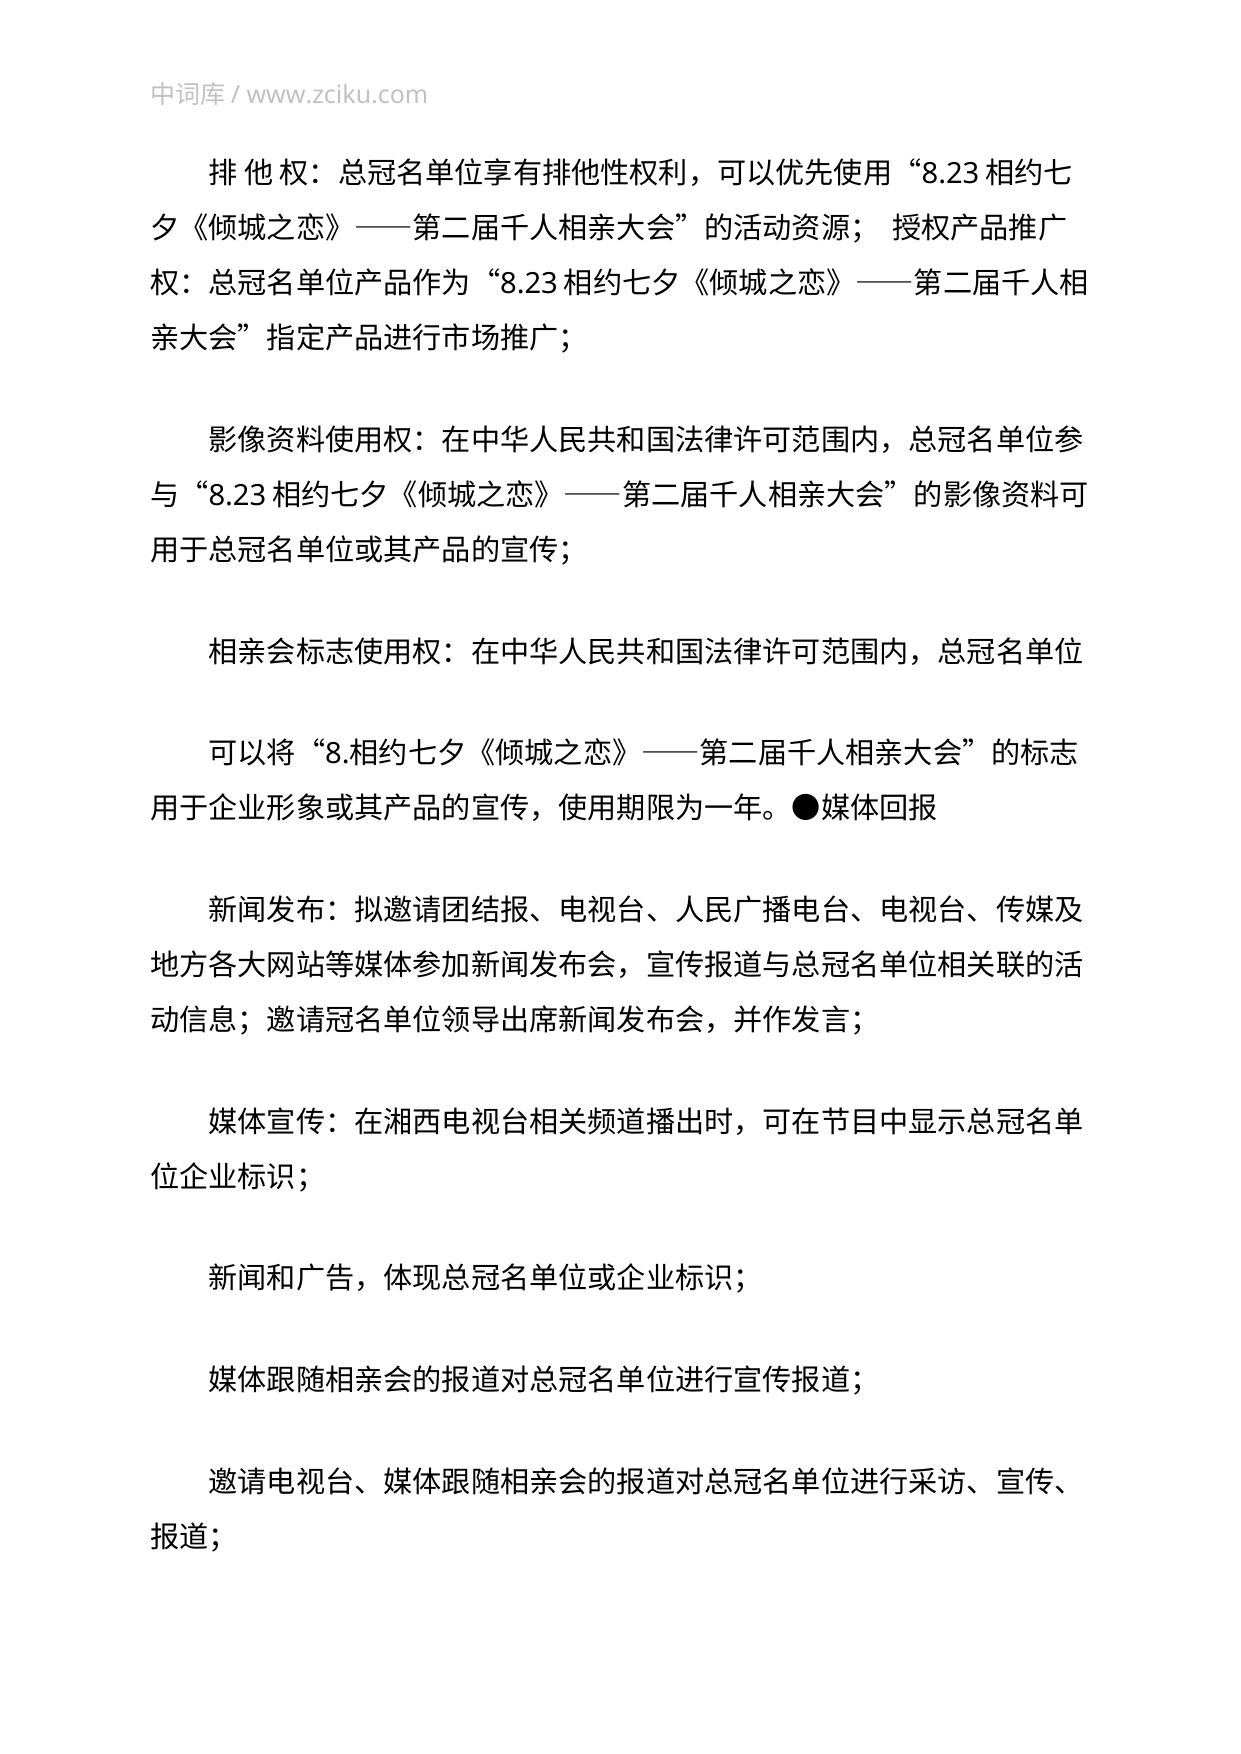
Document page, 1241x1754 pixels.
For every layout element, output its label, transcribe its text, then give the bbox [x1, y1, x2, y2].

text 影像资料使用权：在中华人民共和国法律许可范围内，总冠名单位参与“8.23相约七夕《倾城之恋》——第二届千人相亲大会”的影像资料可用于总冠名单位或其产品的宣传； [150, 417, 1090, 569]
text 排 他 权：总冠名单位享有排他性权利，可以优先使用“8.23相约七夕《倾城之恋》——第二届千人相亲大会”的活动资源； 授权产品推广权：总冠名单位产品作为“8.23相约七夕《倾城之恋》——第二届千人相亲大会”指定产品进行市场推广； [150, 150, 1090, 357]
text 邀请电视台、媒体跟随相亲会的报道对总冠名单位进行采访、宣传、报道； [150, 1459, 1090, 1556]
text 新闻和广告，体现总冠名单位或企业标识； [150, 1255, 1090, 1297]
text 可以将“8.相约七夕《倾城之恋》——第二届千人相亲大会”的标志用于企业形象或其产品的宣传，使用期限为一年。●媒体回报 [150, 730, 1090, 827]
text 相亲会标志使用权：在中华人民共和国法律许可范围内，总冠名单位 [150, 628, 1090, 671]
text 媒体宣传：在湘西电视台相关频道播出时，可在节目中显示总冠名单位企业标识； [150, 1098, 1090, 1196]
text 媒体跟随相亲会的报道对总冠名单位进行宣传报道； [150, 1357, 1090, 1399]
text 新闻发布：拟邀请团结报、电视台、人民广播电台、电视台、传媒及地方各大网站等媒体参加新闻发布会，宣传报道与总冠名单位相关联的活动信息；邀请冠名单位领导出席新闻发布会，并作发言； [150, 887, 1090, 1039]
